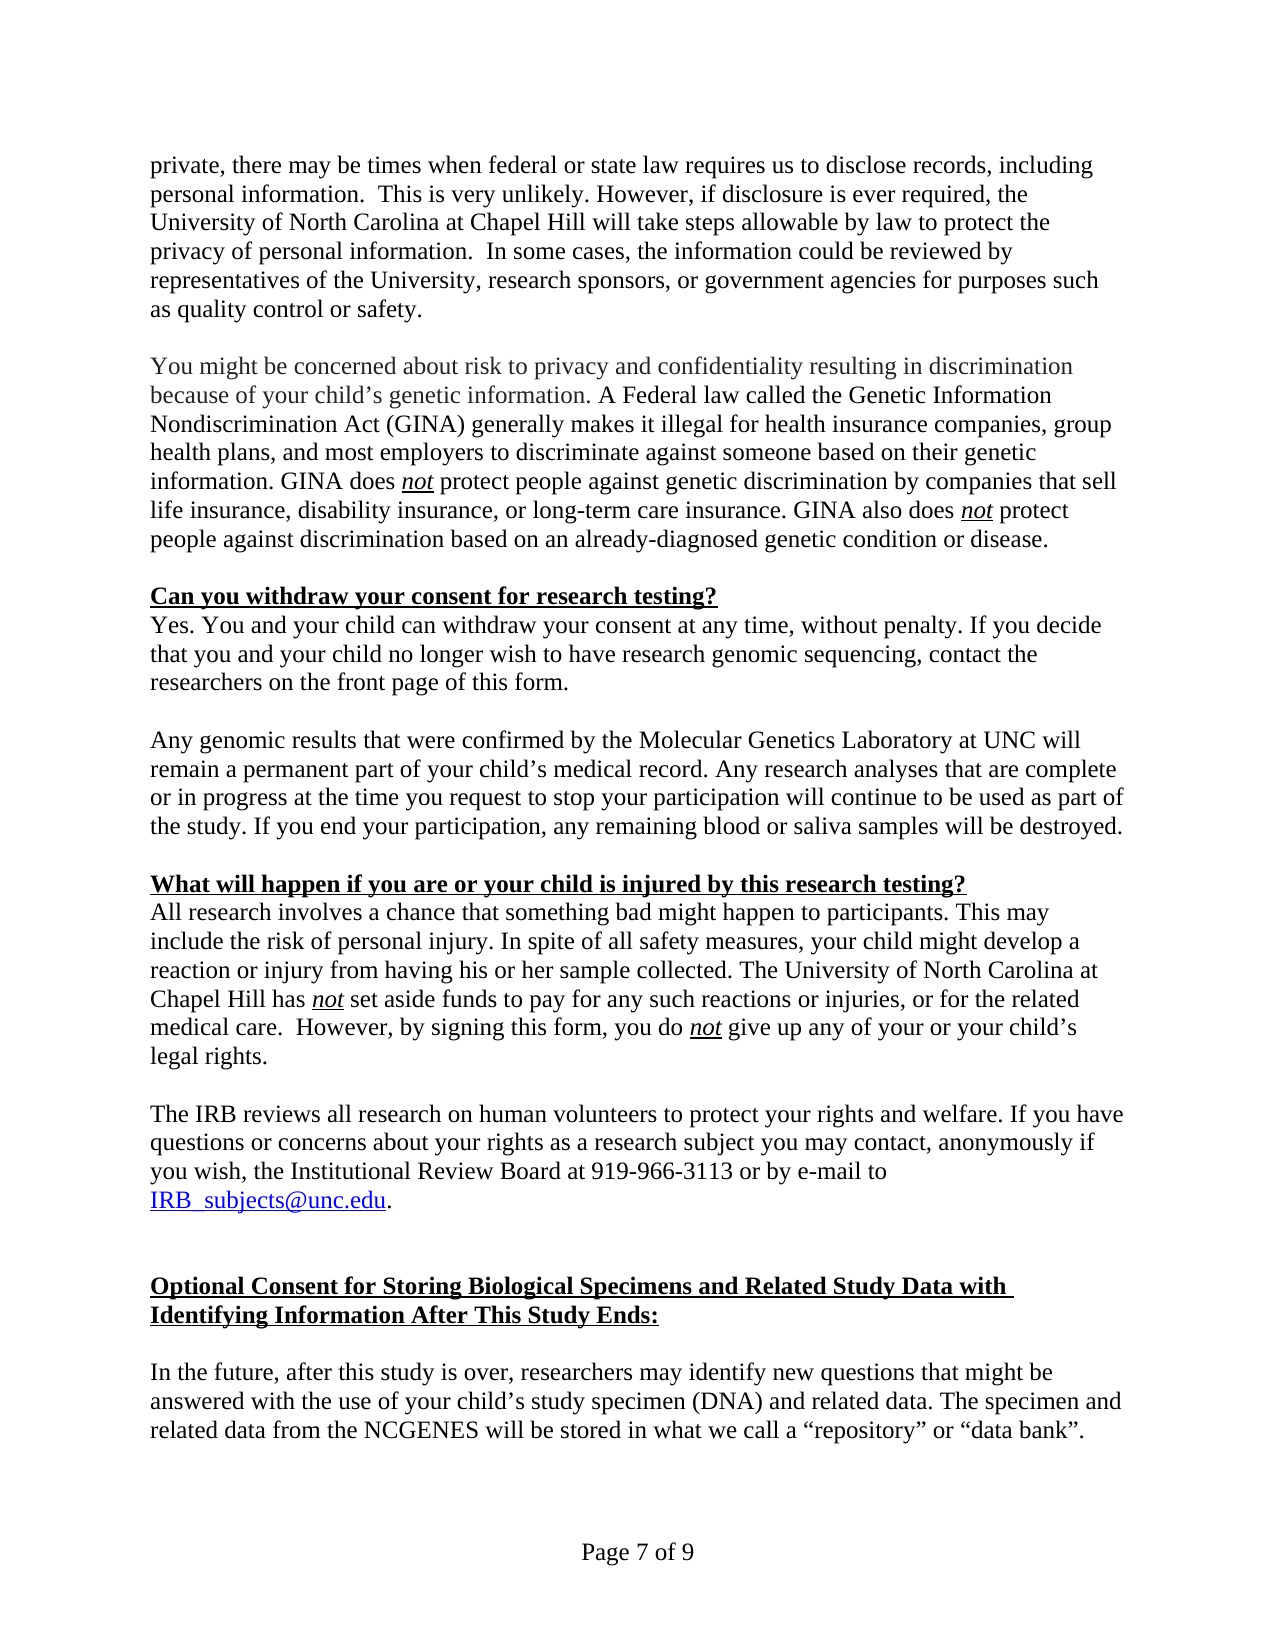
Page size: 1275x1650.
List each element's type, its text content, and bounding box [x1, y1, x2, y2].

text The IRB reviews all research on human volunteers to protect your rights and welfare. If you have questions or concerns about your rights as a research subject you may contact, anonymously if you wish, the Institutional Review Board at 919-966-3113 or by e-mail to IRB_subjects@unc.edu. [150, 1099, 1125, 1214]
text Any genomic results that were confirmed by the Molecular Genetics Laboratory at UNC will remain a permanent part of your child’s medical record. Any research analyses that are complete or in progress at the time you request to stop your participation will continue to be used as part of the study. If you end your participation, any remaining blood or saliva samples will be destroyed. [150, 725, 1125, 840]
text Can you withdraw your consent for research testing? [150, 581, 1125, 610]
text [150, 150, 1125, 322]
text Optional Consent for Storing Biological Specimens and Related Study Data with Identifying Information After This Study Ends: [150, 1271, 1125, 1329]
text You might be concerned about risk to privacy and confidentiality resulting in discrimination because of your child’s genetic information. A Federal law called the Genetic Information Nondiscrimination Act (GINA) generally makes it illegal for health insurance companies, group health plans, and most employers to discriminate against someone based on their genetic information. GINA does not protect people against genetic discrimination by companies that sell life insurance, disability insurance, or long-term care insurance. GINA also does not protect people against discrimination based on an already-diagnosed genetic condition or disease. [150, 351, 1125, 552]
text Yes. You and your child can withdraw your consent at any time, without penalty. If you decide that you and your child no longer wish to have research genomic sequencing, contact the researchers on the front page of this form. [150, 610, 1125, 696]
text What will happen if you are or your child is injured by this research testing? [150, 869, 1125, 897]
text All research involves a chance that something bad might happen to participants. This may include the risk of personal injury. In spite of all safety measures, your child might develop a reaction or injury from having his or her sample collected. The University of North Carolina at Chapel Hill has not set aside funds to pay for any such reactions or injuries, or for the related medical care. However, by signing this form, you do not give up any of your or your child’s legal rights. [150, 897, 1125, 1070]
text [150, 1357, 1125, 1444]
